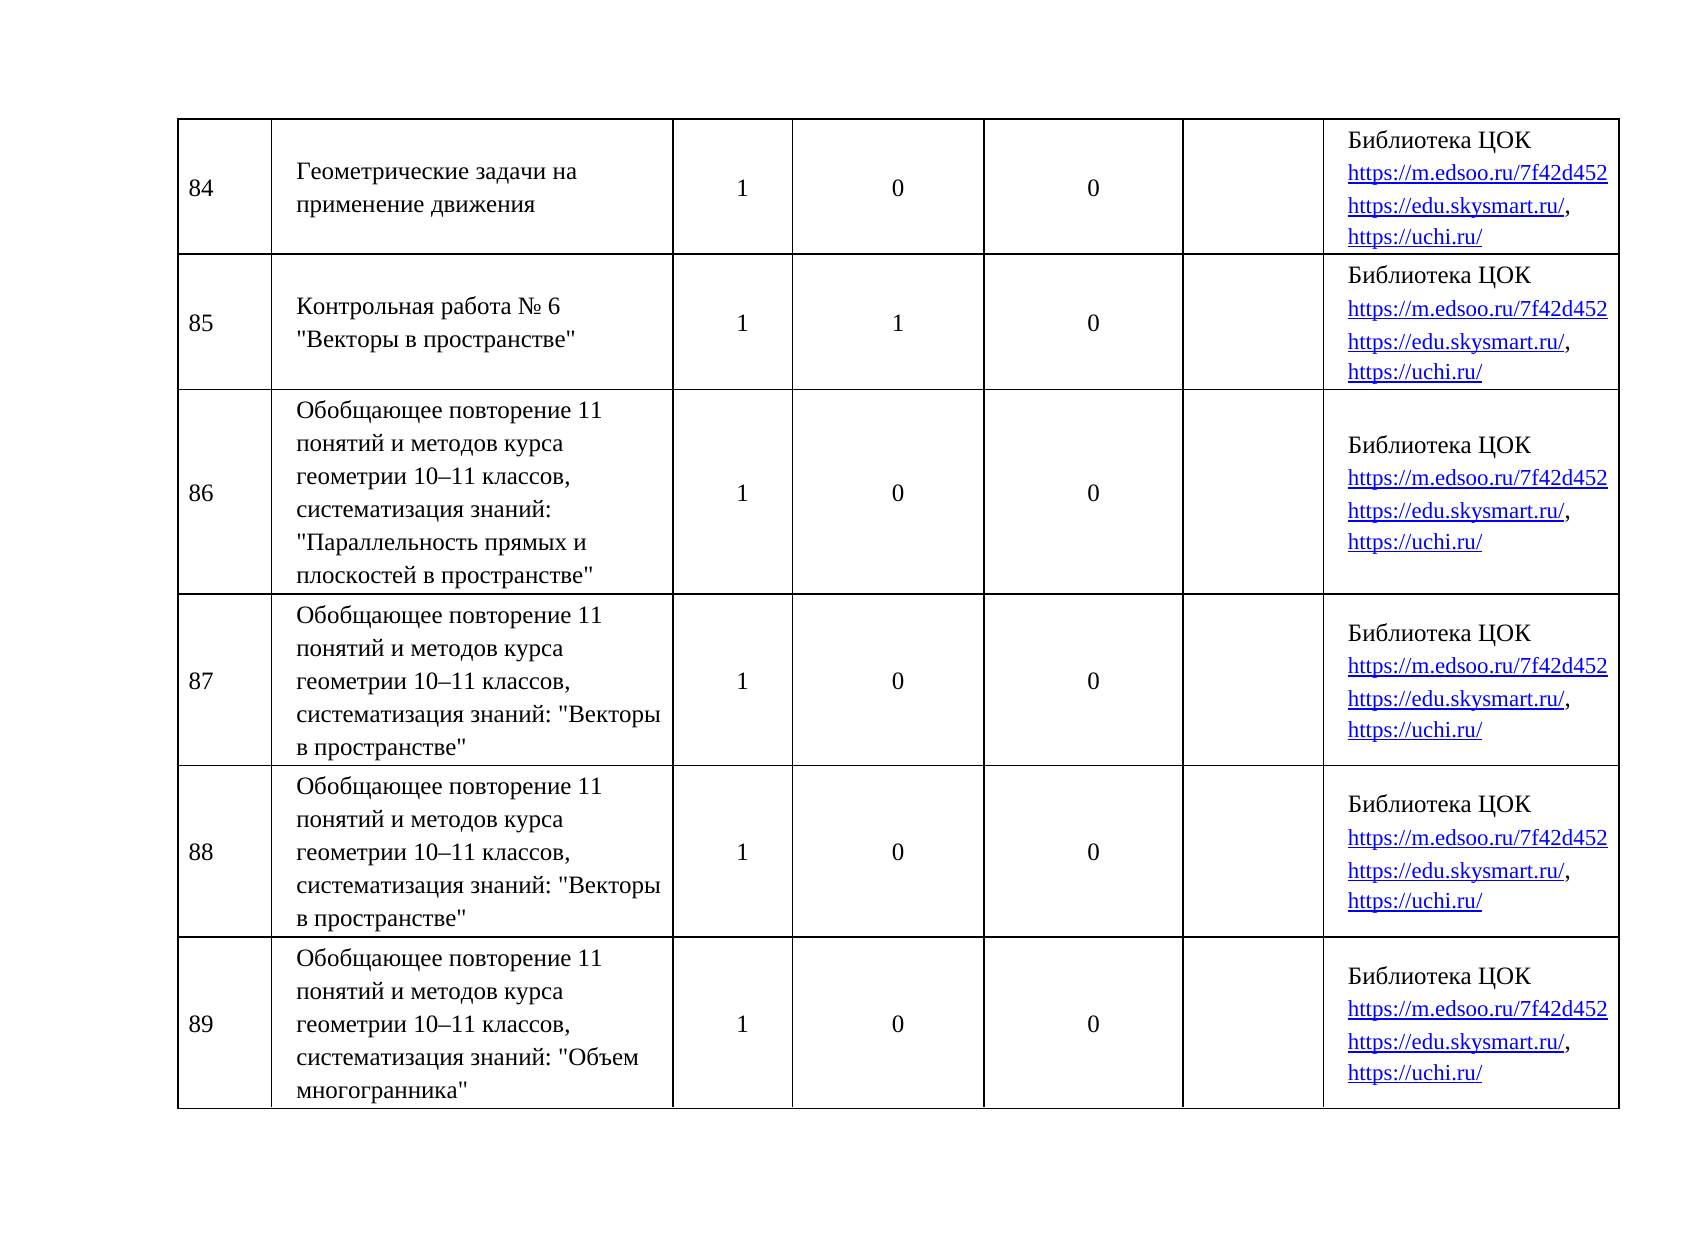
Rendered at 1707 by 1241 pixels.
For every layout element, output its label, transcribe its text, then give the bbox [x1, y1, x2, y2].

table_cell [1324, 938, 1618, 1107]
table_cell 1 [793, 255, 983, 388]
table_cell 1 [674, 595, 792, 764]
table_cell [1184, 255, 1323, 388]
table_cell 1 [674, 120, 792, 253]
table_cell 84 [179, 120, 271, 253]
table_cell 88 [179, 766, 271, 936]
table_cell 0 [985, 120, 1182, 253]
table_cell [1184, 390, 1323, 593]
table_cell 0 [985, 938, 1182, 1107]
table_cell Контрольная работа № 6 "Векторы в пространстве" [272, 255, 672, 388]
table_cell 87 [179, 595, 271, 764]
table_cell [1184, 595, 1323, 764]
table_cell [1184, 766, 1323, 936]
table_cell 0 [793, 120, 983, 253]
table_cell 0 [985, 766, 1182, 936]
table_cell 1 [674, 255, 792, 388]
table_cell Обобщающее повторение 11 понятий и методов курса геометрии 10–11 классов, систематизация знаний: "Параллельность прямых и плоскостей в пространстве" [272, 390, 672, 593]
table_cell 1 [674, 390, 792, 593]
table_cell 0 [985, 255, 1182, 388]
table_cell Геометрические задачи на применение движения [272, 120, 672, 253]
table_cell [1324, 120, 1618, 253]
table_cell 0 [793, 390, 983, 593]
table_cell 0 [985, 595, 1182, 764]
table_cell 0 [793, 595, 983, 764]
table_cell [272, 938, 672, 1107]
table_cell Библиотека ЦОК https://m.edsoo.ru/7f42d452 https://edu.skysmart.ru/, https://uchi.ru/ [1324, 595, 1618, 764]
table_cell 1 [674, 766, 792, 936]
table_cell [1184, 938, 1323, 1107]
table_cell 0 [793, 938, 983, 1107]
table_cell Библиотека ЦОК https://m.edsoo.ru/7f42d452 https://edu.skysmart.ru/, https://uchi.ru/ [1324, 766, 1618, 936]
table_cell 0 [985, 390, 1182, 593]
table_cell Обобщающее повторение 11 понятий и методов курса геометрии 10–11 классов, систематизация знаний: "Векторы в пространстве" [272, 595, 672, 764]
table_cell 1 [674, 938, 792, 1107]
table_cell 86 [179, 390, 271, 593]
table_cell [1324, 255, 1618, 388]
table_cell 89 [179, 938, 271, 1107]
table_cell Библиотека ЦОК https://m.edsoo.ru/7f42d452 https://edu.skysmart.ru/, https://uchi.ru/ [1324, 390, 1618, 593]
table_cell 85 [179, 255, 271, 388]
table_cell Обобщающее повторение 11 понятий и методов курса геометрии 10–11 классов, систематизация знаний: "Векторы в пространстве" [272, 766, 672, 936]
table_cell [1184, 120, 1323, 253]
table_cell 0 [793, 766, 983, 936]
